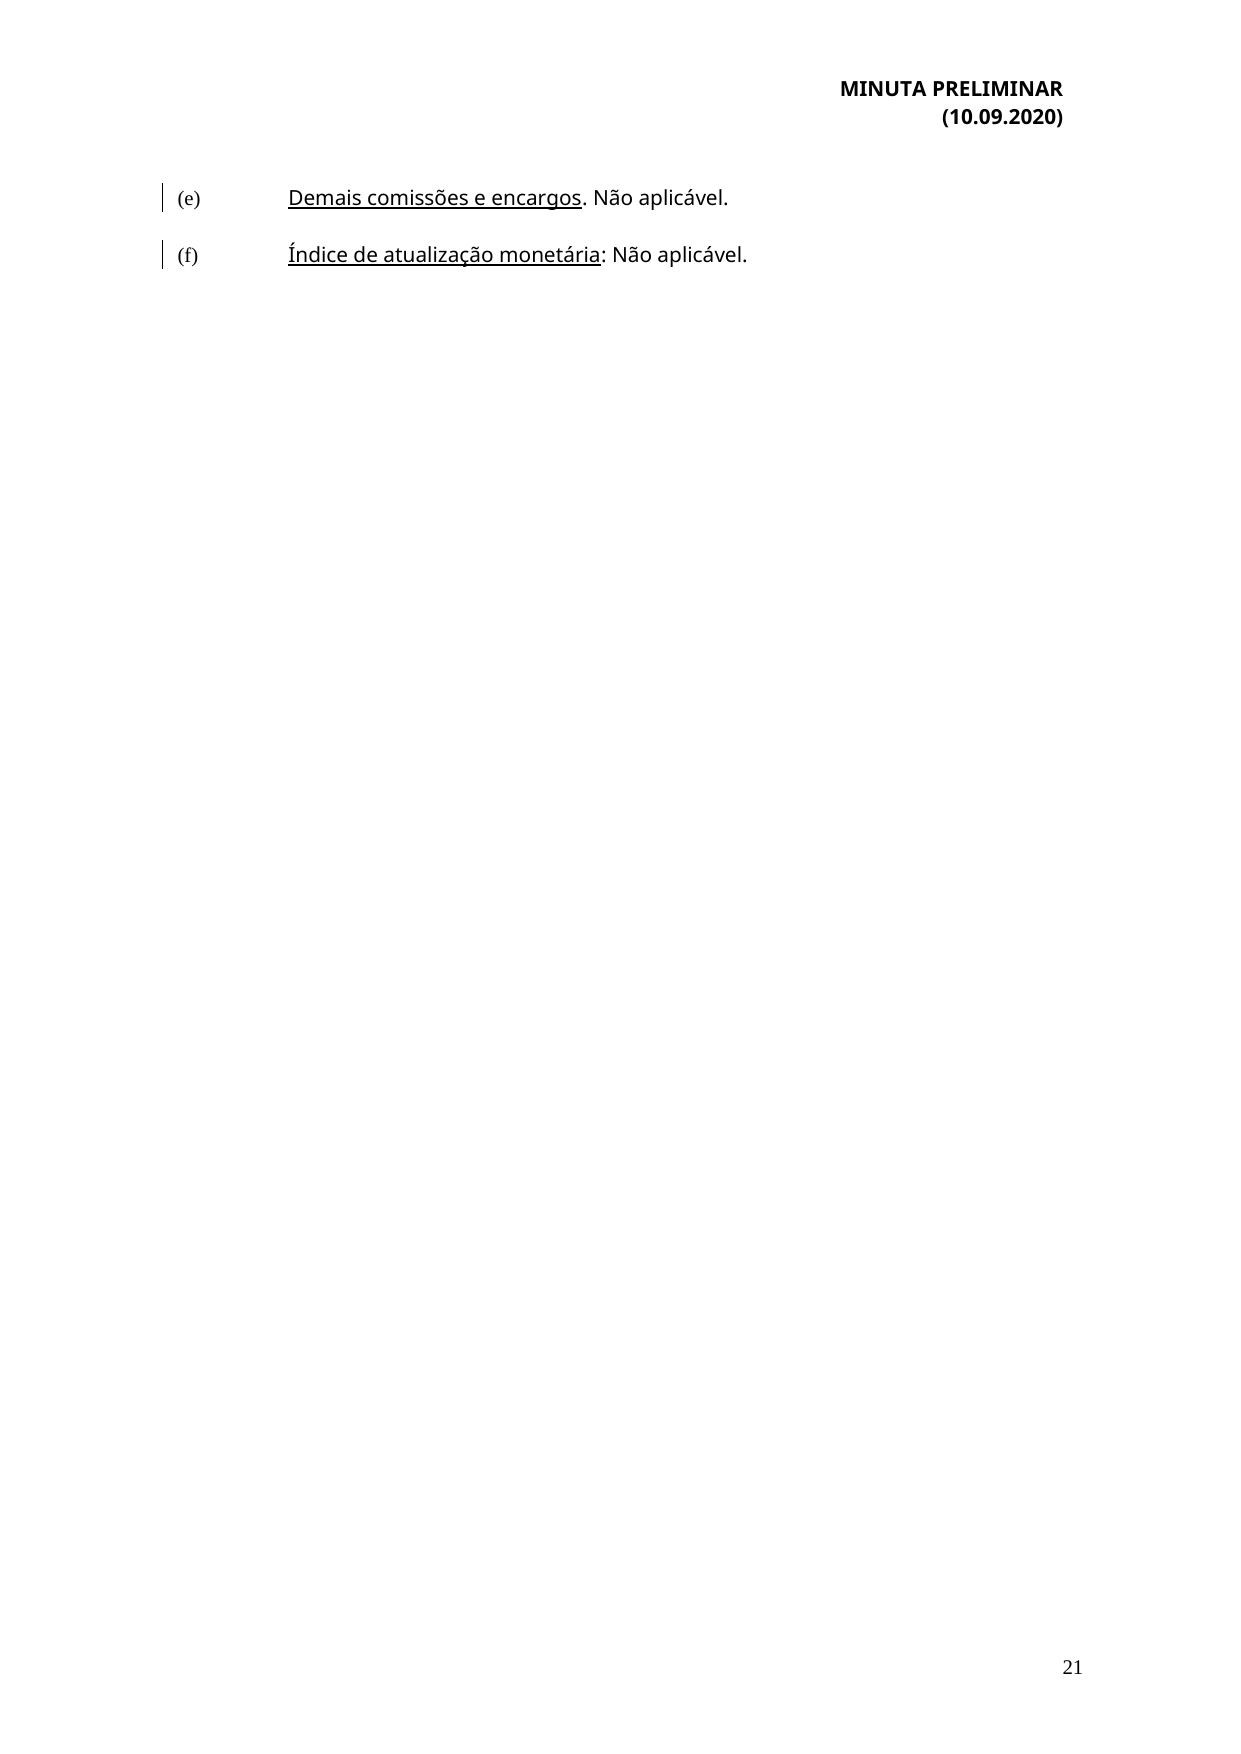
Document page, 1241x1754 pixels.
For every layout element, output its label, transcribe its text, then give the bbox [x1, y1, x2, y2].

list Índice de atualização monetária: Não aplicável. [177, 240, 1063, 268]
list Demais comissões e encargos. Não aplicável. [177, 183, 1063, 212]
